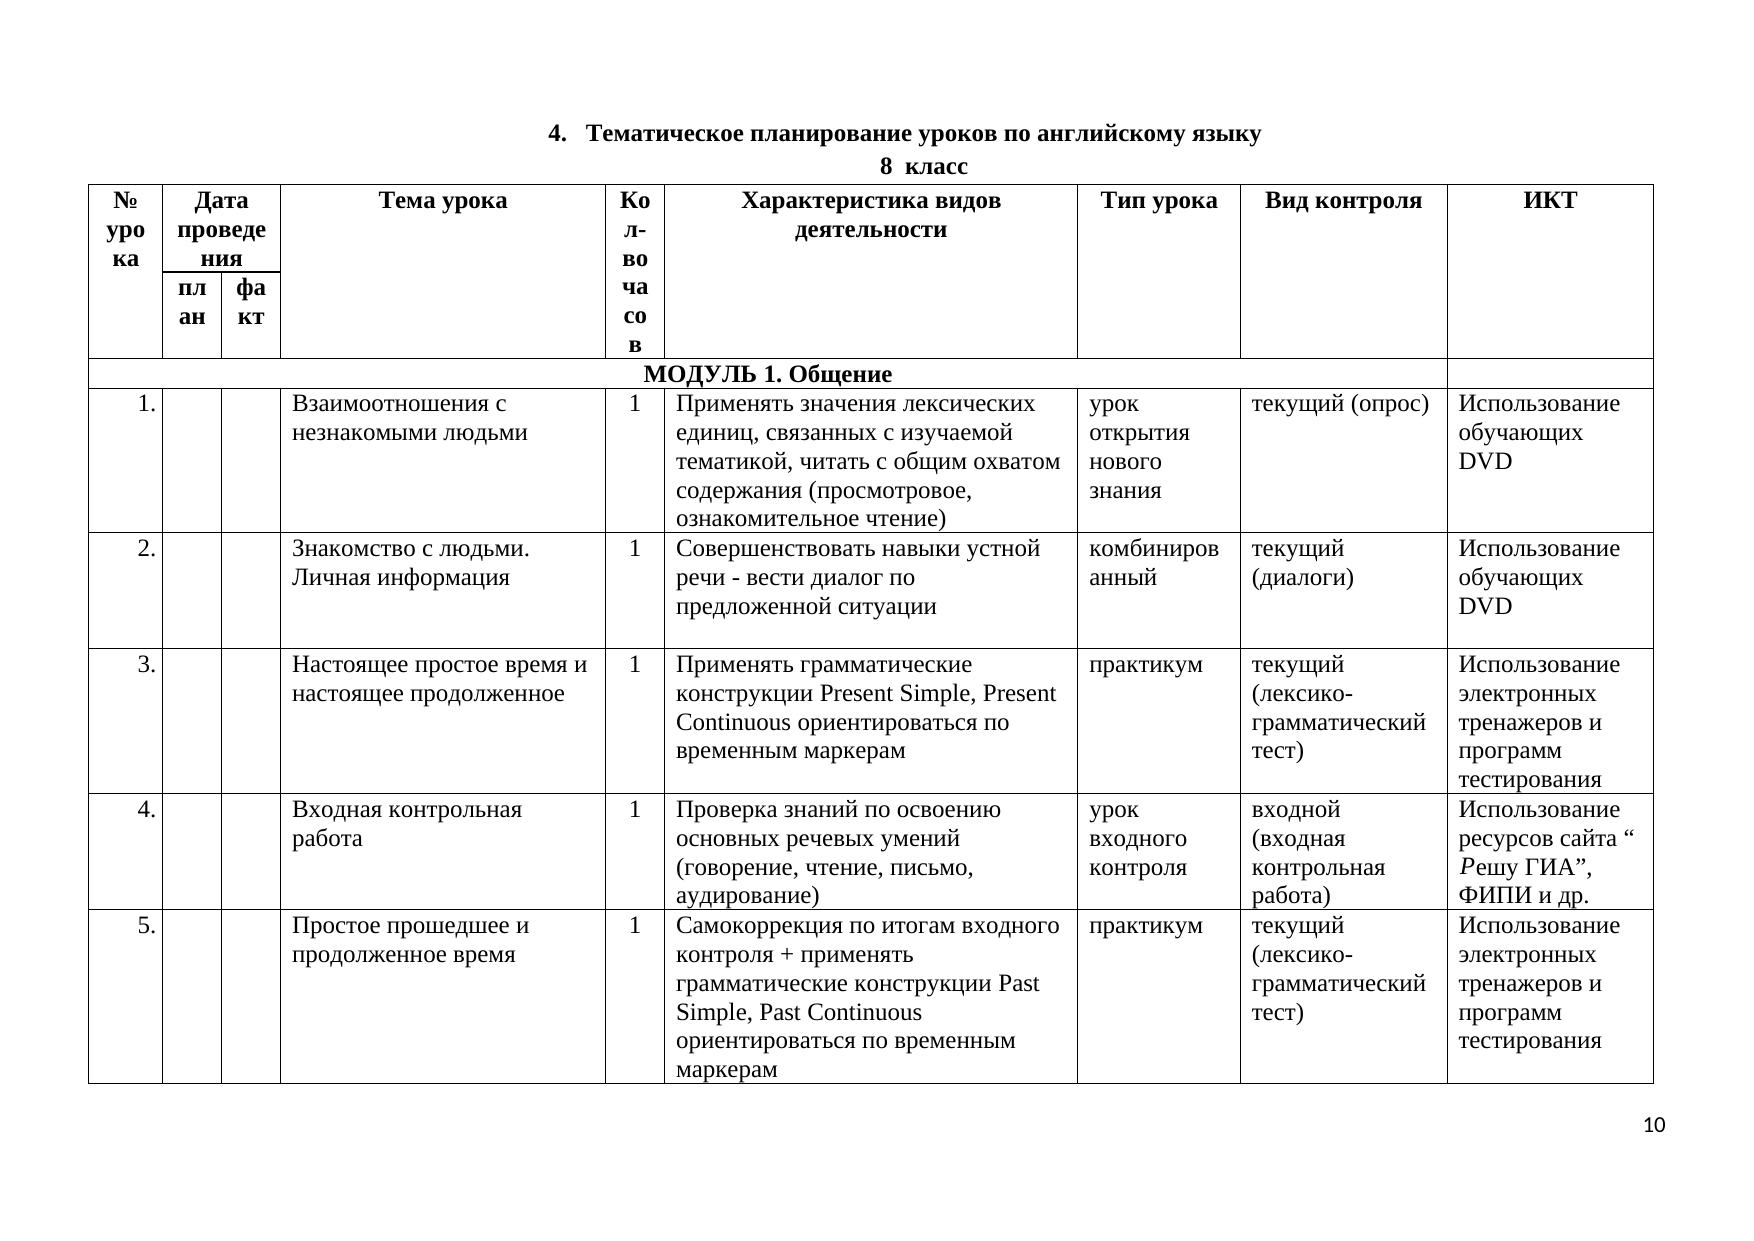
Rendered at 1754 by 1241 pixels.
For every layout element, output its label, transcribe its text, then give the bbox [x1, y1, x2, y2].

table_cell Использование обучающих DVD [1448, 533, 1653, 648]
text 8 класс [182, 151, 1665, 180]
table_cell [1448, 359, 1653, 387]
table_cell [89, 533, 162, 648]
table_cell МОДУЛЬ 1. Общение [89, 359, 1447, 387]
table_cell Применять грамматические конструкции Present Simple, Present Continuous ориентироваться по временным маркерам [665, 649, 1077, 793]
table_cell практикум [1078, 910, 1240, 1083]
table_cell Знакомство с людьми. Личная информация [281, 533, 605, 648]
table_cell факт [222, 273, 280, 358]
table_cell [163, 649, 221, 793]
table_header ИКТ [1448, 185, 1653, 358]
table_cell Настоящее простое время и настоящее продолженное [281, 649, 605, 793]
table_cell Совершенствовать навыки устной речи - вести диалог по предложенной ситуации [665, 533, 1077, 648]
table_cell Использование электронных тренажеров и программ тестирования [1448, 649, 1653, 793]
table_cell 1 [606, 910, 664, 1083]
table_cell Самокоррекция по итогам входного контроля + применять грамматические конструкции Past Simple, Past Continuous ориентироваться по временным маркерам [665, 910, 1077, 1083]
table_header № урока [89, 185, 162, 358]
table_cell текущий (опрос) [1241, 389, 1447, 532]
table_cell Использование электронных тренажеров и программ тестирования [1448, 910, 1653, 1083]
table_header Дата проведения [163, 185, 280, 271]
table_cell 1 [606, 649, 664, 793]
table_cell план [163, 273, 221, 358]
table_cell Применять значения лексических единиц, связанных с изучаемой тематикой, читать с общим охватом содержания (просмотровое, ознакомительное чтение) [665, 389, 1077, 532]
table_cell комбинированный [1078, 533, 1240, 648]
table_cell [163, 389, 221, 532]
table_header Характеристика видов деятельности [665, 185, 1077, 358]
table_cell Проверка знаний по освоению основных речевых умений (говорение, чтение, письмо, аудирование) [665, 794, 1077, 909]
table_cell [163, 794, 221, 909]
table_cell [163, 910, 221, 1083]
table_cell [222, 533, 280, 648]
table_header Вид контроля [1241, 185, 1447, 358]
table_cell Использование обучающих DVD [1448, 389, 1653, 532]
table_cell Входная контрольная работа [281, 794, 605, 909]
table_cell 1 [606, 533, 664, 648]
table_cell практикум [1078, 649, 1240, 793]
list Тематическое планирование уроков по английскому языку [145, 118, 1665, 147]
table_cell текущий (диалоги) [1241, 533, 1447, 648]
table_header Тип урока [1078, 185, 1240, 358]
table_cell [163, 533, 221, 648]
table_cell [89, 649, 162, 793]
table_header Кол-во часов [606, 185, 664, 358]
table_cell [89, 389, 162, 532]
table_cell урок открытия нового знания [1078, 389, 1240, 532]
table_cell [222, 649, 280, 793]
table_cell [222, 389, 280, 532]
table_cell Взаимоотношения с незнакомыми людьми [281, 389, 605, 532]
table_cell Использование ресурсов сайта “ешу ГИА”, ФИПИ и др. [1448, 794, 1653, 909]
table_cell [89, 794, 162, 909]
table_cell [222, 794, 280, 909]
table_cell урок входного контроля [1078, 794, 1240, 909]
table_cell входной (входная контрольная работа) [1241, 794, 1447, 909]
table_cell текущий (лексико-грамматический тест) [1241, 910, 1447, 1083]
table_cell текущий (лексико-грамматический тест) [1241, 649, 1447, 793]
table_cell [89, 910, 162, 1083]
table_cell 1 [606, 389, 664, 532]
table_header Тема урока [281, 185, 605, 358]
table_cell Простое прошедшее и продолженное время [281, 910, 605, 1083]
table_cell [222, 910, 280, 1083]
table_cell 1 [606, 794, 664, 909]
